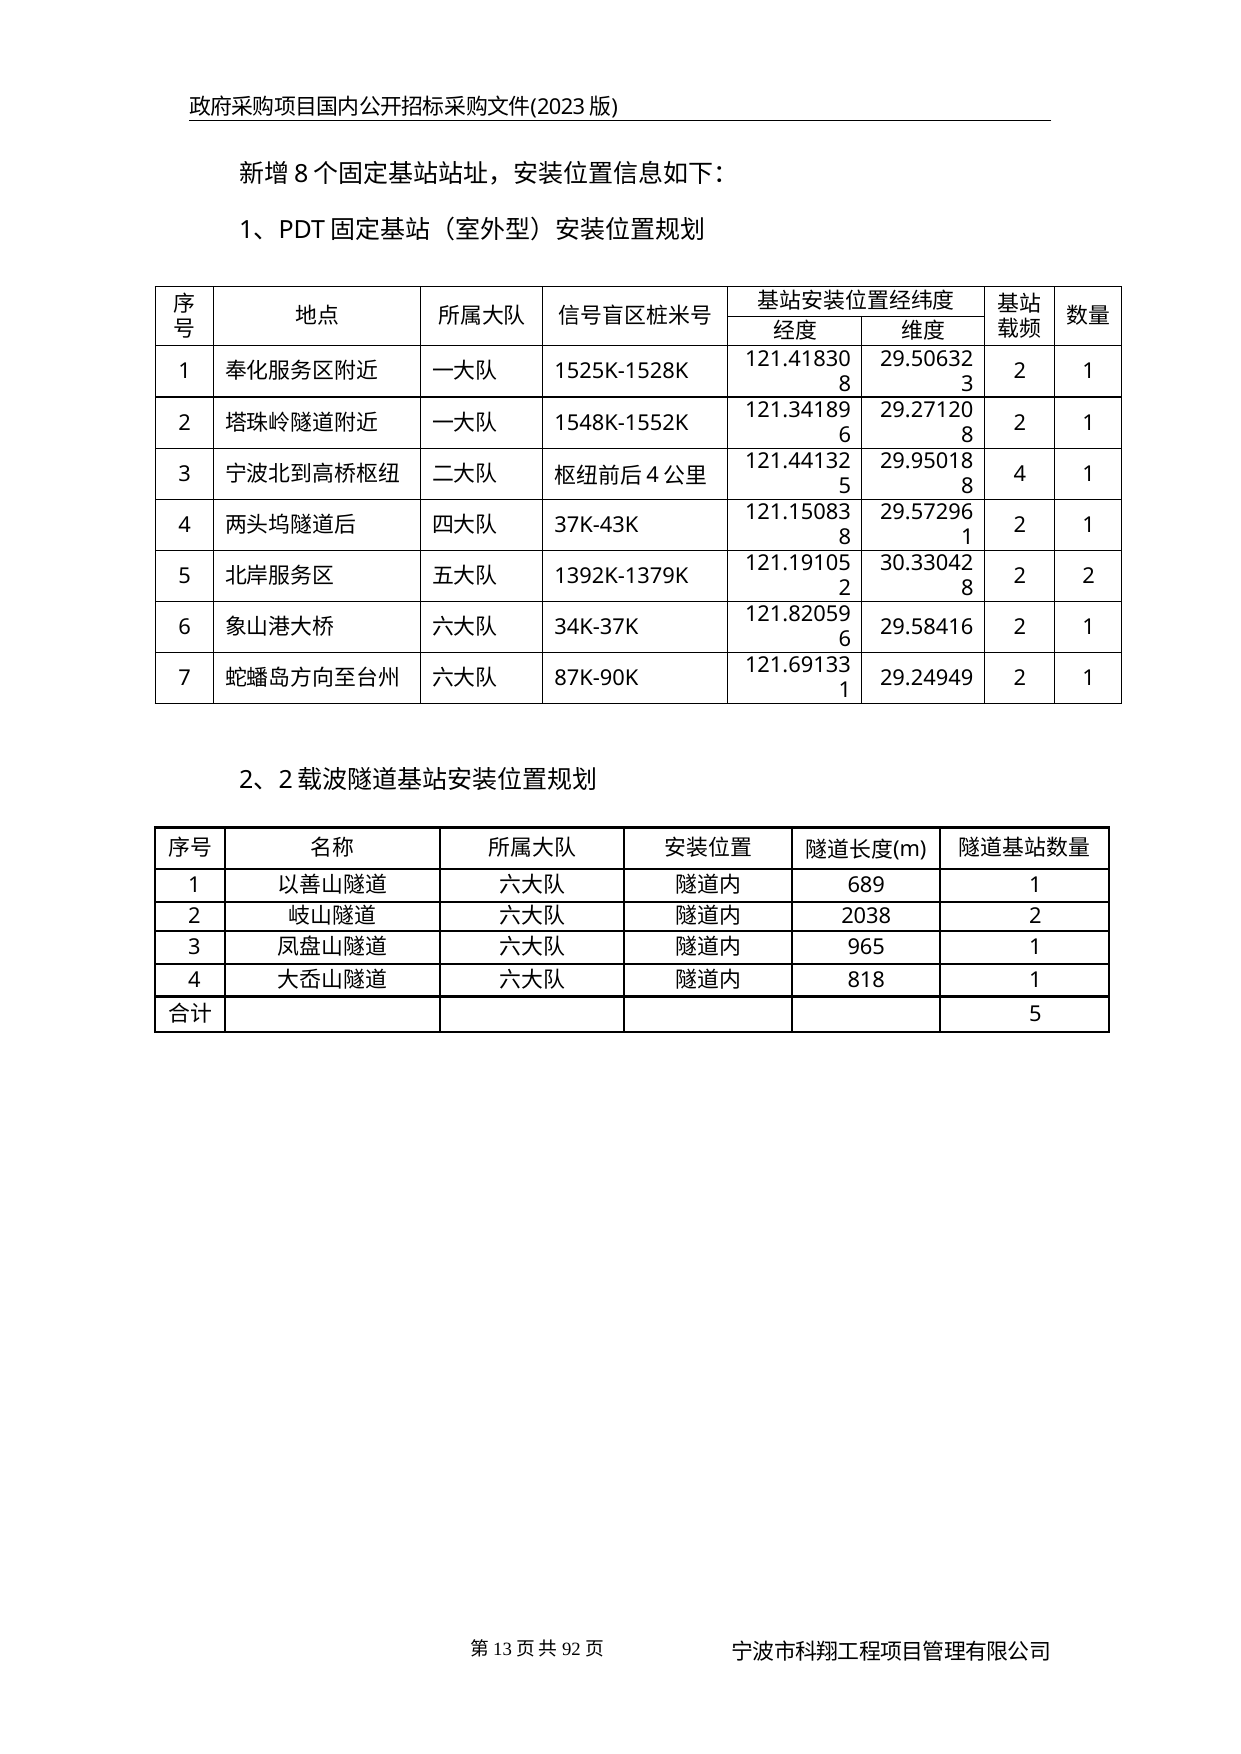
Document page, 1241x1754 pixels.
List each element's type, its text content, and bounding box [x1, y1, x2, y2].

table_cell 六大队 [441, 870, 623, 901]
table_cell 维度 [862, 317, 984, 345]
table_cell 隧道内 [625, 903, 791, 929]
table_cell 37K-43K [543, 500, 727, 549]
table_cell 六大队 [421, 653, 542, 703]
table_cell 岐山隧道 [226, 903, 439, 929]
table_cell 2 [156, 398, 213, 447]
table_cell 29.950188 [862, 449, 984, 498]
table_cell 五大队 [421, 551, 542, 601]
table_cell 818 [793, 965, 939, 995]
table_header 名称 [226, 829, 439, 868]
table_cell 一大队 [421, 398, 542, 447]
table_cell 两头坞隧道后 [214, 500, 420, 549]
table_header 基站载频 [985, 287, 1054, 345]
table_header 地点 [214, 287, 420, 345]
table_cell 1 [941, 965, 1108, 995]
table_cell 隧道内 [625, 965, 791, 995]
table_cell 2 [985, 602, 1054, 652]
subtitle 2、2载波隧道基站安装位置规划 [189, 759, 1051, 796]
table_cell 689 [793, 870, 939, 901]
table_cell 1 [941, 932, 1108, 962]
table_cell 以善山隧道 [226, 870, 439, 901]
table_cell 2 [985, 653, 1054, 703]
table_cell 1392K-1379K [543, 551, 727, 601]
table_cell 29.58416 [862, 602, 984, 652]
subtitle 1、PDT固定基站（室外型）安装位置规划 [189, 210, 1051, 246]
table_header 信号盲区桩米号 [543, 287, 727, 345]
table_cell 121.341896 [728, 398, 861, 447]
table_cell 3 [156, 932, 224, 962]
table_cell 30.330428 [862, 551, 984, 601]
table_cell 凤盘山隧道 [226, 932, 439, 962]
table_cell 1 [156, 346, 213, 396]
table_cell 29.572961 [862, 500, 984, 549]
table_cell 4 [156, 500, 213, 549]
table_cell 隧道内 [625, 870, 791, 901]
table_cell 宁波北到高桥枢纽 [214, 449, 420, 498]
table_cell 121.820596 [728, 602, 861, 652]
table_cell 2 [941, 903, 1108, 929]
table_cell 1 [941, 870, 1108, 901]
table_cell 六大队 [441, 932, 623, 962]
table_cell 2 [156, 903, 224, 929]
table_cell 1 [1055, 398, 1121, 447]
table_header 基站安装位置经纬度 [728, 287, 984, 316]
table_cell 2038 [793, 903, 939, 929]
table_header 序号 [156, 287, 213, 345]
table_cell 3 [156, 449, 213, 498]
table_cell [793, 998, 939, 1031]
table_header 所属大队 [441, 829, 623, 868]
table_cell 5 [941, 998, 1108, 1031]
table_cell 4 [156, 965, 224, 995]
table_cell 1525K-1528K [543, 346, 727, 396]
table_cell 2 [985, 346, 1054, 396]
table_cell 蛇蟠岛方向至台州 [214, 653, 420, 703]
table_cell 1 [1055, 346, 1121, 396]
table_cell 121.150838 [728, 500, 861, 549]
table_cell 象山港大桥 [214, 602, 420, 652]
table_cell 枢纽前后4公里 [543, 449, 727, 498]
table_cell 1 [156, 870, 224, 901]
table_cell 2 [1055, 551, 1121, 601]
table_cell [441, 998, 623, 1031]
table_cell 2 [985, 551, 1054, 601]
table_cell 1 [1055, 653, 1121, 703]
table_cell 29.24949 [862, 653, 984, 703]
table_cell 隧道内 [625, 932, 791, 962]
table_header 序号 [156, 829, 224, 868]
table_cell 2 [985, 500, 1054, 549]
table_cell 六大队 [441, 965, 623, 995]
table_cell 奉化服务区附近 [214, 346, 420, 396]
table_cell 1 [1055, 602, 1121, 652]
subtitle 新增8个固定基站站址，安装位置信息如下： [189, 153, 1051, 190]
table_cell 塔珠岭隧道附近 [214, 398, 420, 447]
table_header 隧道基站数量 [941, 829, 1108, 868]
table_cell 1 [1055, 500, 1121, 549]
table_cell 六大队 [421, 602, 542, 652]
table_cell 29.506323 [862, 346, 984, 396]
table_cell 二大队 [421, 449, 542, 498]
table_cell 合计 [156, 998, 224, 1031]
table_cell 经度 [728, 317, 861, 345]
table_cell 1 [1055, 449, 1121, 498]
table_cell 87K-90K [543, 653, 727, 703]
table_cell 四大队 [421, 500, 542, 549]
table_cell 北岸服务区 [214, 551, 420, 601]
table_cell 121.691331 [728, 653, 861, 703]
table_header 所属大队 [421, 287, 542, 345]
table_cell 大岙山隧道 [226, 965, 439, 995]
table_cell 7 [156, 653, 213, 703]
table_cell 965 [793, 932, 939, 962]
table_cell 121.441325 [728, 449, 861, 498]
table_cell 一大队 [421, 346, 542, 396]
table_cell 2 [985, 398, 1054, 447]
table_cell 4 [985, 449, 1054, 498]
table_header 安装位置 [625, 829, 791, 868]
table_cell 1548K-1552K [543, 398, 727, 447]
table_cell 121.191052 [728, 551, 861, 601]
table_cell [226, 998, 439, 1031]
table_cell 六大队 [441, 903, 623, 929]
table_cell 5 [156, 551, 213, 601]
table_cell 34K-37K [543, 602, 727, 652]
table_header 数量 [1055, 287, 1121, 345]
table_header 隧道长度(m) [793, 829, 939, 868]
table_cell 29.271208 [862, 398, 984, 447]
table_cell 6 [156, 602, 213, 652]
table_cell 121.418308 [728, 346, 861, 396]
table_cell [625, 998, 791, 1031]
